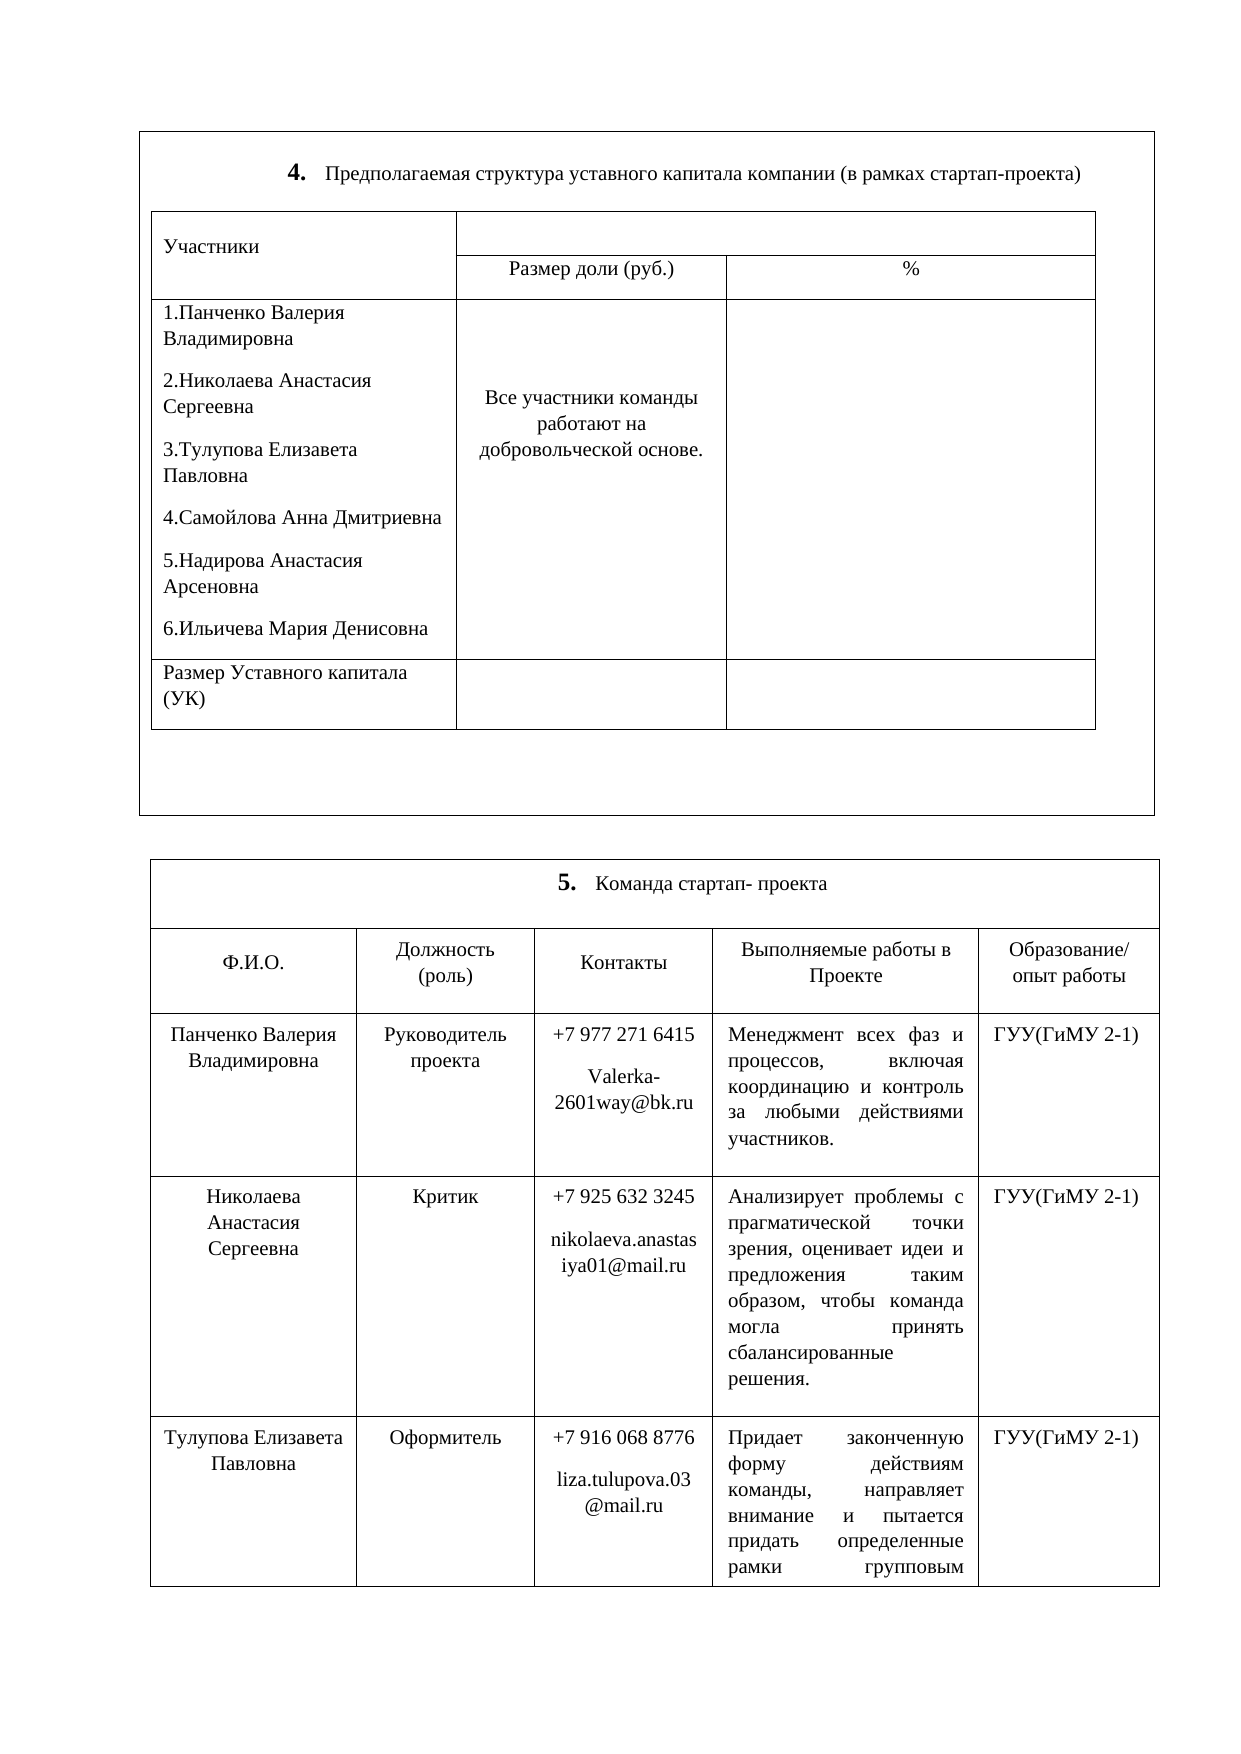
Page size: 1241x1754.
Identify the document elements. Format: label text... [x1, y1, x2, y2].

table_cell Оформитель [357, 1417, 534, 1586]
table_cell Образование/опыт работы [979, 929, 1159, 1013]
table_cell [713, 1417, 978, 1586]
table_header Команда стартап- проекта [151, 860, 1159, 928]
table_cell ГУУ(ГиМУ 2-1) [979, 1014, 1159, 1176]
table_cell Николаева Анастасия Сергеевна [151, 1177, 356, 1416]
table_cell Руководитель проекта [357, 1014, 534, 1176]
table_cell +7 977 271 6415 Valerka-2601way@bk.ru [535, 1014, 712, 1176]
table_cell Контакты [535, 929, 712, 1013]
table_cell Должность (роль) [357, 929, 534, 1013]
table_cell ГУУ(ГиМУ 2-1) [979, 1417, 1159, 1586]
table_cell +7 925 632 3245 nikolaeva.anastasiya01@mail.ru [535, 1177, 712, 1416]
table_cell Панченко Валерия Владимировна [151, 1014, 356, 1176]
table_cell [535, 1417, 712, 1586]
table_cell Анализирует проблемы с прагматической точки зрения, оценивает идеи и предложения таким образом, чтобы команда могла принять сбалансированные решения. [713, 1177, 978, 1416]
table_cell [151, 1417, 356, 1586]
table_cell Выполняемые работы в Проекте [713, 929, 978, 1013]
table_cell Ф.И.О. [151, 929, 356, 1013]
table_cell Критик [357, 1177, 534, 1416]
table_header Предполагаемая структура уставного капитала компании (в рамках стартап-проекта) [140, 132, 1154, 815]
table_cell Менеджмент всех фаз и процессов, включая координацию и контроль за любыми действиями участников. [713, 1014, 978, 1176]
table_cell ГУУ(ГиМУ 2-1) [979, 1177, 1159, 1416]
